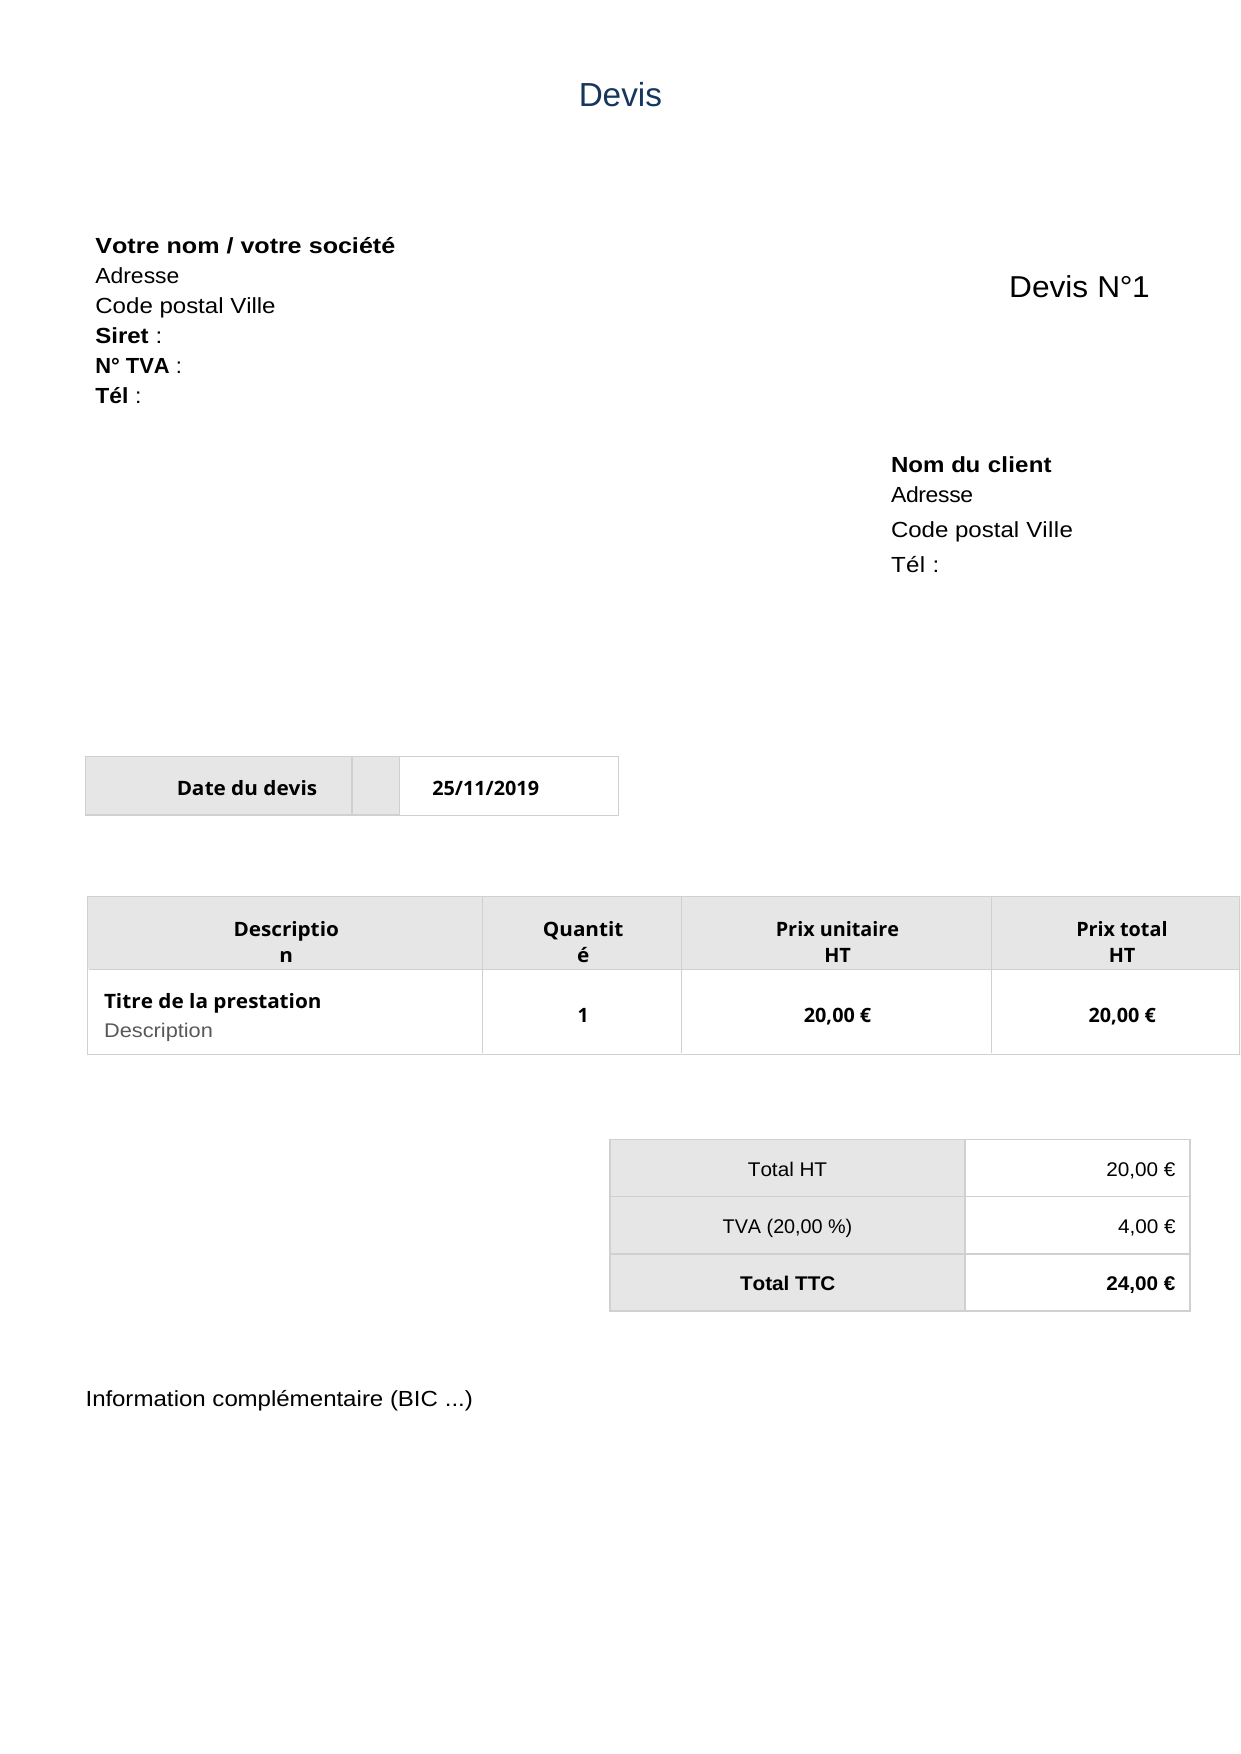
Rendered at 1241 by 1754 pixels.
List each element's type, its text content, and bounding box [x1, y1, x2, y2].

table_cell 20,00 € [682, 970, 991, 1053]
text Information complémentaire (BIC ...) [85, 1385, 1165, 1411]
table_cell 1 [483, 970, 681, 1053]
table_header Prix unitaire HT [682, 897, 991, 969]
table_cell Titre de la prestation Description [88, 970, 482, 1053]
text Devis N°1 [1009, 269, 1165, 304]
table_header Quantité [483, 897, 681, 969]
table_cell 20,00 € [992, 970, 1239, 1053]
table_header Prix total HT [992, 897, 1239, 969]
table_header Description [88, 897, 482, 969]
